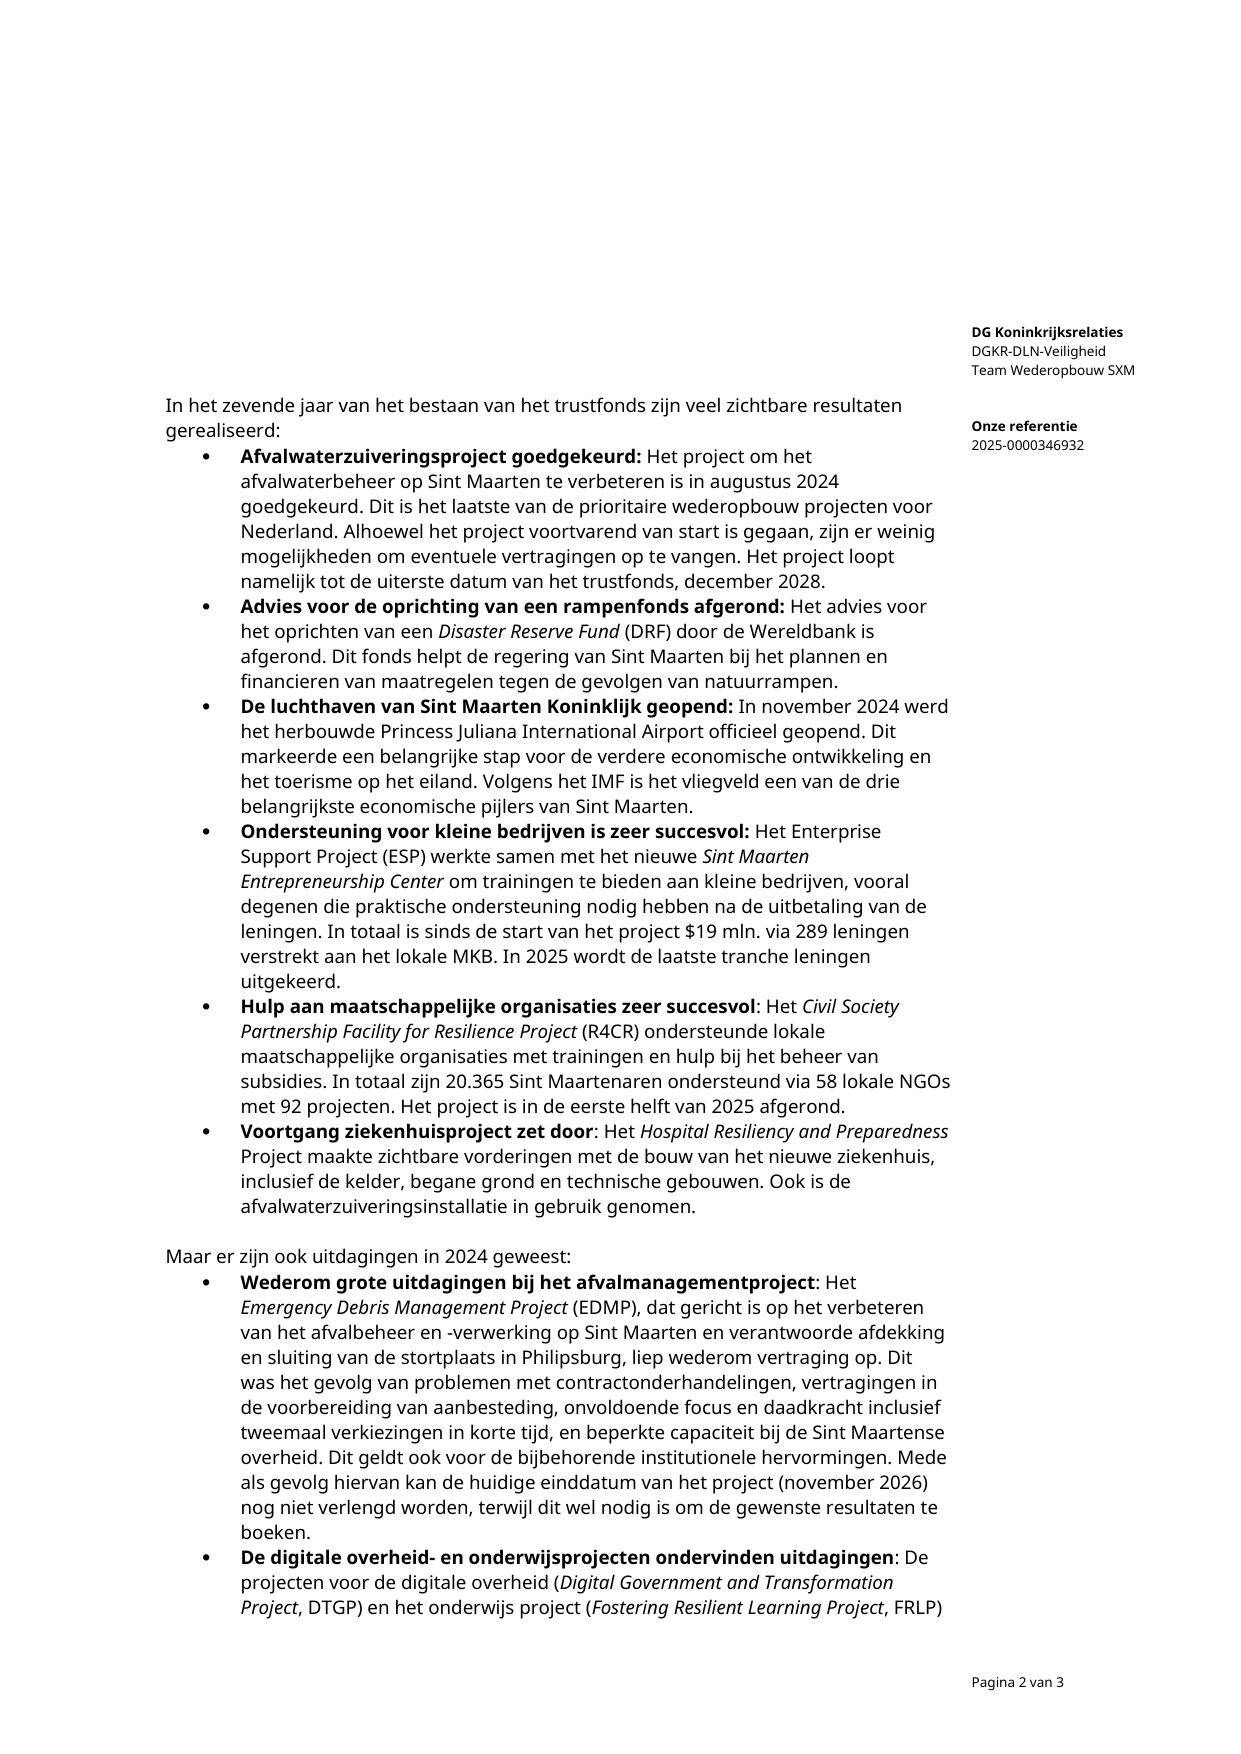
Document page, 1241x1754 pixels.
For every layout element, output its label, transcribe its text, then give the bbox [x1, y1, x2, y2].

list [203, 1544, 951, 1619]
list Afvalwaterzuiveringsproject goedgekeurd: Het project om het afvalwaterbeheer op Sint Maarten te verbeteren is in augustus 2024 goedgekeurd. Dit is het laatste van de prioritaire wederopbouw projecten voor Nederland. Alhoewel het project voortvarend van start is gegaan, zijn er weinig mogelijkheden om eventuele vertragingen op te vangen. Het project loopt namelijk tot de uiterste datum van het trustfonds, december 2028. [203, 443, 951, 593]
text In het zevende jaar van het bestaan van het trustfonds zijn veel zichtbare resultaten gerealiseerd: [165, 392, 951, 443]
list Hulp aan maatschappelijke organisaties zeer succesvol: Het Civil Society Partnership Facility for Resilience Project (R4CR) ondersteunde lokale maatschappelijke organisaties met trainingen en hulp bij het beheer van subsidies. In totaal zijn 20.365 Sint Maartenaren ondersteund via 58 lokale NGOs met 92 projecten. Het project is in de eerste helft van 2025 afgerond. [203, 993, 951, 1118]
text Maar er zijn ook uitdagingen in 2024 geweest: [165, 1244, 951, 1269]
list De luchthaven van Sint Maarten Koninklijk geopend: In november 2024 werd het herbouwde Princess Juliana International Airport officieel geopend. Dit markeerde een belangrijke stap voor de verdere economische ontwikkeling en het toerisme op het eiland. Volgens het IMF is het vliegveld een van de drie belangrijkste economische pijlers van Sint Maarten. [203, 693, 951, 818]
list Advies voor de oprichting van een rampenfonds afgerond: Het advies voor het oprichten van een Disaster Reserve Fund (DRF) door de Wereldbank is afgerond. Dit fonds helpt de regering van Sint Maarten bij het plannen en financieren van maatregelen tegen de gevolgen van natuurrampen. [203, 593, 951, 693]
list Voortgang ziekenhuisproject zet door: Het Hospital Resiliency and Preparedness Project maakte zichtbare vorderingen met de bouw van het nieuwe ziekenhuis, inclusief de kelder, begane grond en technische gebouwen. Ook is de afvalwaterzuiveringsinstallatie in gebruik genomen. [203, 1118, 951, 1218]
list Ondersteuning voor kleine bedrijven is zeer succesvol: Het Enterprise Support Project (ESP) werkte samen met het nieuwe Sint Maarten Entrepreneurship Center om trainingen te bieden aan kleine bedrijven, vooral degenen die praktische ondersteuning nodig hebben na de uitbetaling van de leningen. In totaal is sinds de start van het project $19 mln. via 289 leningen verstrekt aan het lokale MKB. In 2025 wordt de laatste tranche leningen uitgekeerd. [203, 818, 951, 993]
list Wederom grote uitdagingen bij het afvalmanagementproject: Het Emergency Debris Management Project (EDMP), dat gericht is op het verbeteren van het afvalbeheer en -verwerking op Sint Maarten en verantwoorde afdekking en sluiting van de stortplaats in Philipsburg, liep wederom vertraging op. Dit was het gevolg van problemen met contractonderhandelingen, vertragingen in de voorbereiding van aanbesteding, onvoldoende focus en daadkracht inclusief tweemaal verkiezingen in korte tijd, en beperkte capaciteit bij de Sint Maartense overheid. Dit geldt ook voor de bijbehorende institutionele hervormingen. Mede als gevolg hiervan kan de huidige einddatum van het project (november 2026) nog niet verlengd worden, terwijl dit wel nodig is om de gewenste resultaten te boeken. [203, 1269, 951, 1544]
